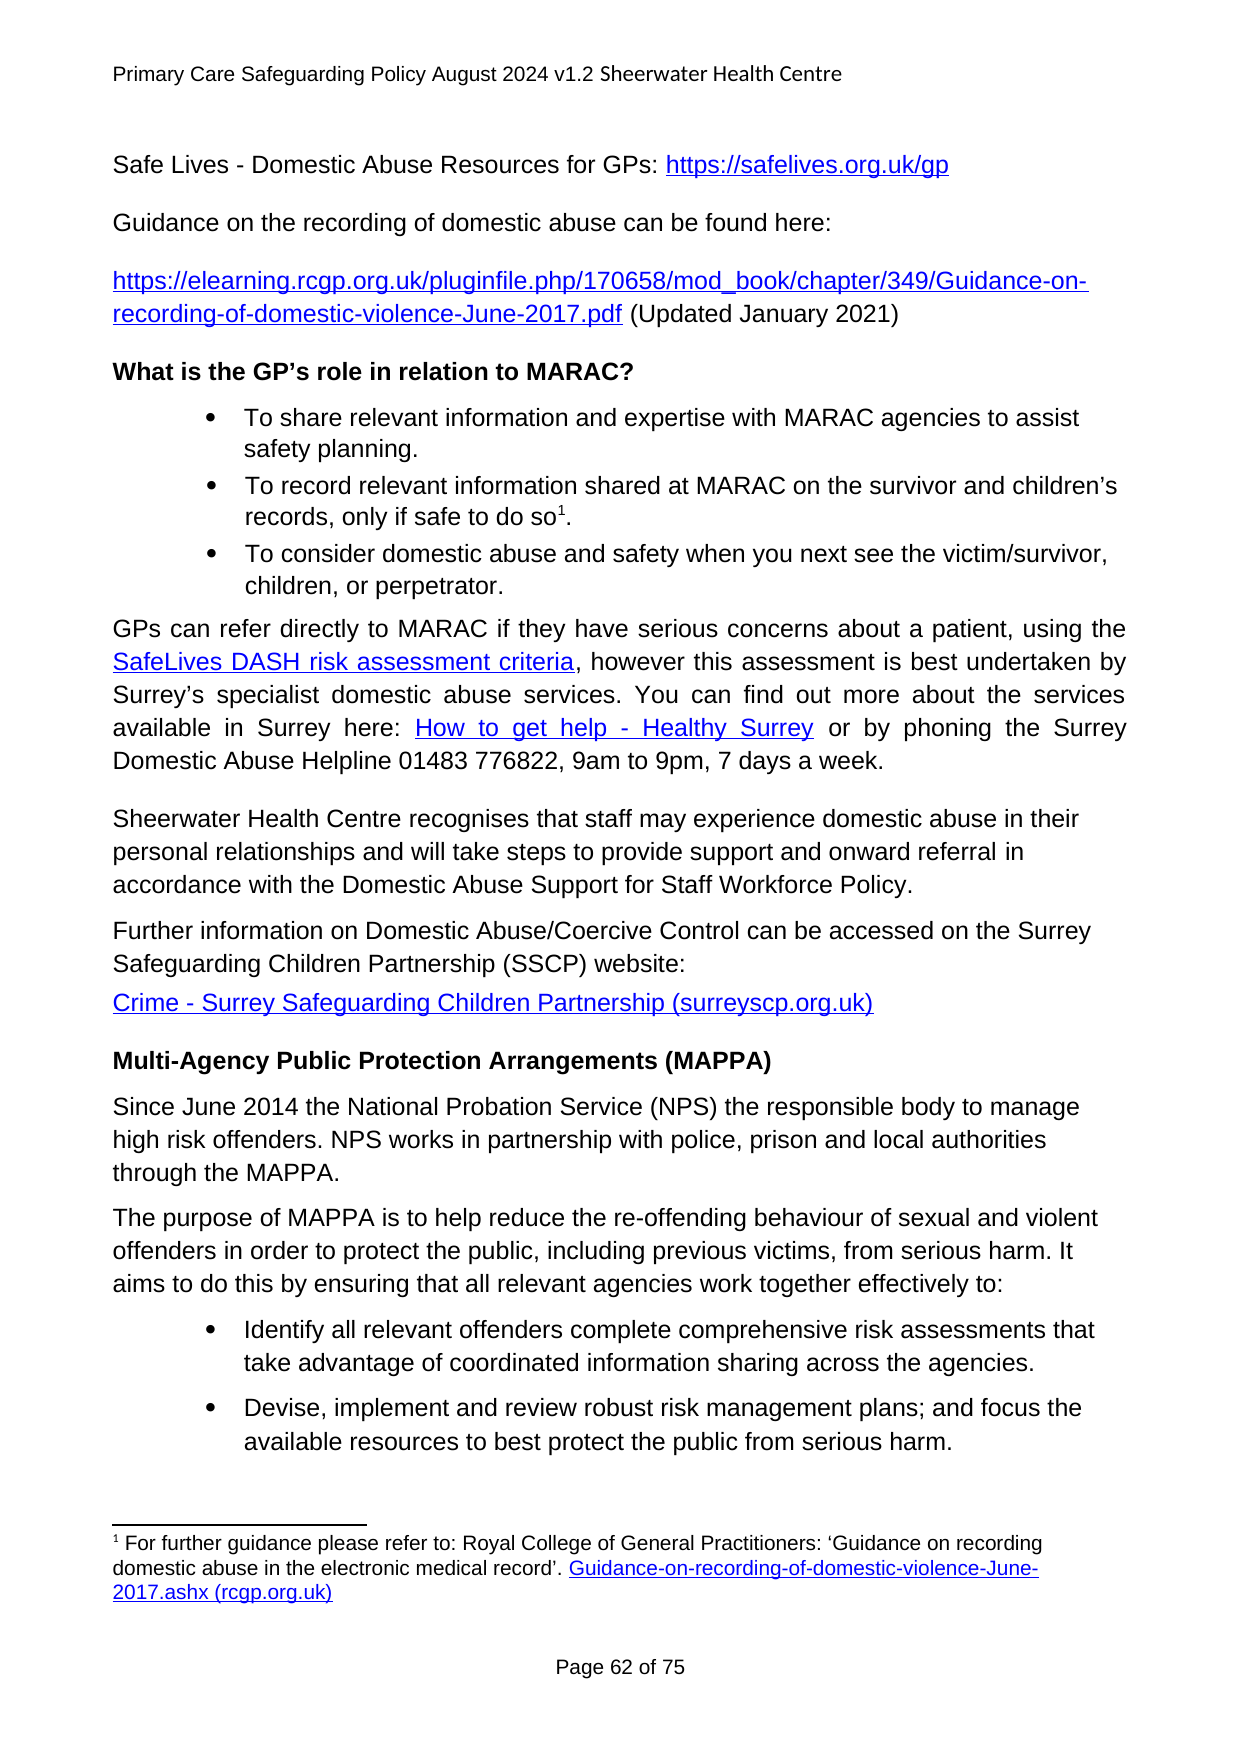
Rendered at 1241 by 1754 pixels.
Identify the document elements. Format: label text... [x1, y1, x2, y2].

text Crime - Surrey Safeguarding Children Partnership (surreyscp.org.uk) [112, 988, 1128, 1017]
list Devise, implement and review robust risk management plans; and focus the available resources to best protect the public from serious harm. [206, 1393, 1128, 1455]
text Multi-Agency Public Protection Arrangements (MAPPA) [112, 1046, 1128, 1075]
text Further information on Domestic Abuse/Coercive Control can be accessed on the Surrey Safeguarding Children Partnership (SSCP) website: [112, 916, 1128, 978]
list To consider domestic abuse and safety when you next see the victim/survivor, children, or perpetrator. [207, 539, 1128, 599]
text The purpose of MAPPA is to help reduce the re-offending behaviour of sexual and violent offenders in order to protect the public, including previous victims, from serious harm. It aims to do this by ensuring that all relevant agencies work together effectively to: [112, 1203, 1128, 1298]
text https://elearning.rcgp.org.uk/pluginfile.php/170658/mod_book/chapter/349/Guidance-on-recording-of-domestic-violence-June-2017.pdf (Updated January 2021) [112, 266, 1128, 328]
text What is the GP’s role in relation to MARAC? [112, 357, 1128, 386]
text Since June 2014 the National Probation Service (NPS) the responsible body to manage high risk offenders. NPS works in partnership with police, prison and local authorities through the MAPPA. [112, 1092, 1128, 1186]
text GPs can refer directly to MARAC if they have serious concerns about a patient, using the SafeLives DASH risk assessment criteria, however this assessment is best undertaken by Surrey’s specialist domestic abuse services. You can find out more about the services available in Surrey here: How to get help - Healthy Surrey or by phoning the Surrey Domestic Abuse Helpline 01483 776822, 9am to 9pm, 7 days a week. [112, 614, 1128, 775]
text Guidance on the recording of domestic abuse can be found here: [112, 208, 1128, 237]
list Identify all relevant offenders complete comprehensive risk assessments that take advantage of coordinated information sharing across the agencies. [206, 1315, 1128, 1377]
list To share relevant information and expertise with MARAC agencies to assist safety planning. [206, 403, 1128, 462]
list To record relevant information shared at MARAC on the survivor and children’s records, only if safe to do so. [207, 471, 1128, 531]
text Safe Lives - Domestic Abuse Resources for GPs: https://safelives.org.uk/gp [112, 150, 1128, 179]
text Sheerwater Health Centre recognises that staff may experience domestic abuse in their personal relationships and will take steps to provide support and onward referral in accordance with the Domestic Abuse Support for Staff Workforce Policy. [112, 804, 1128, 899]
